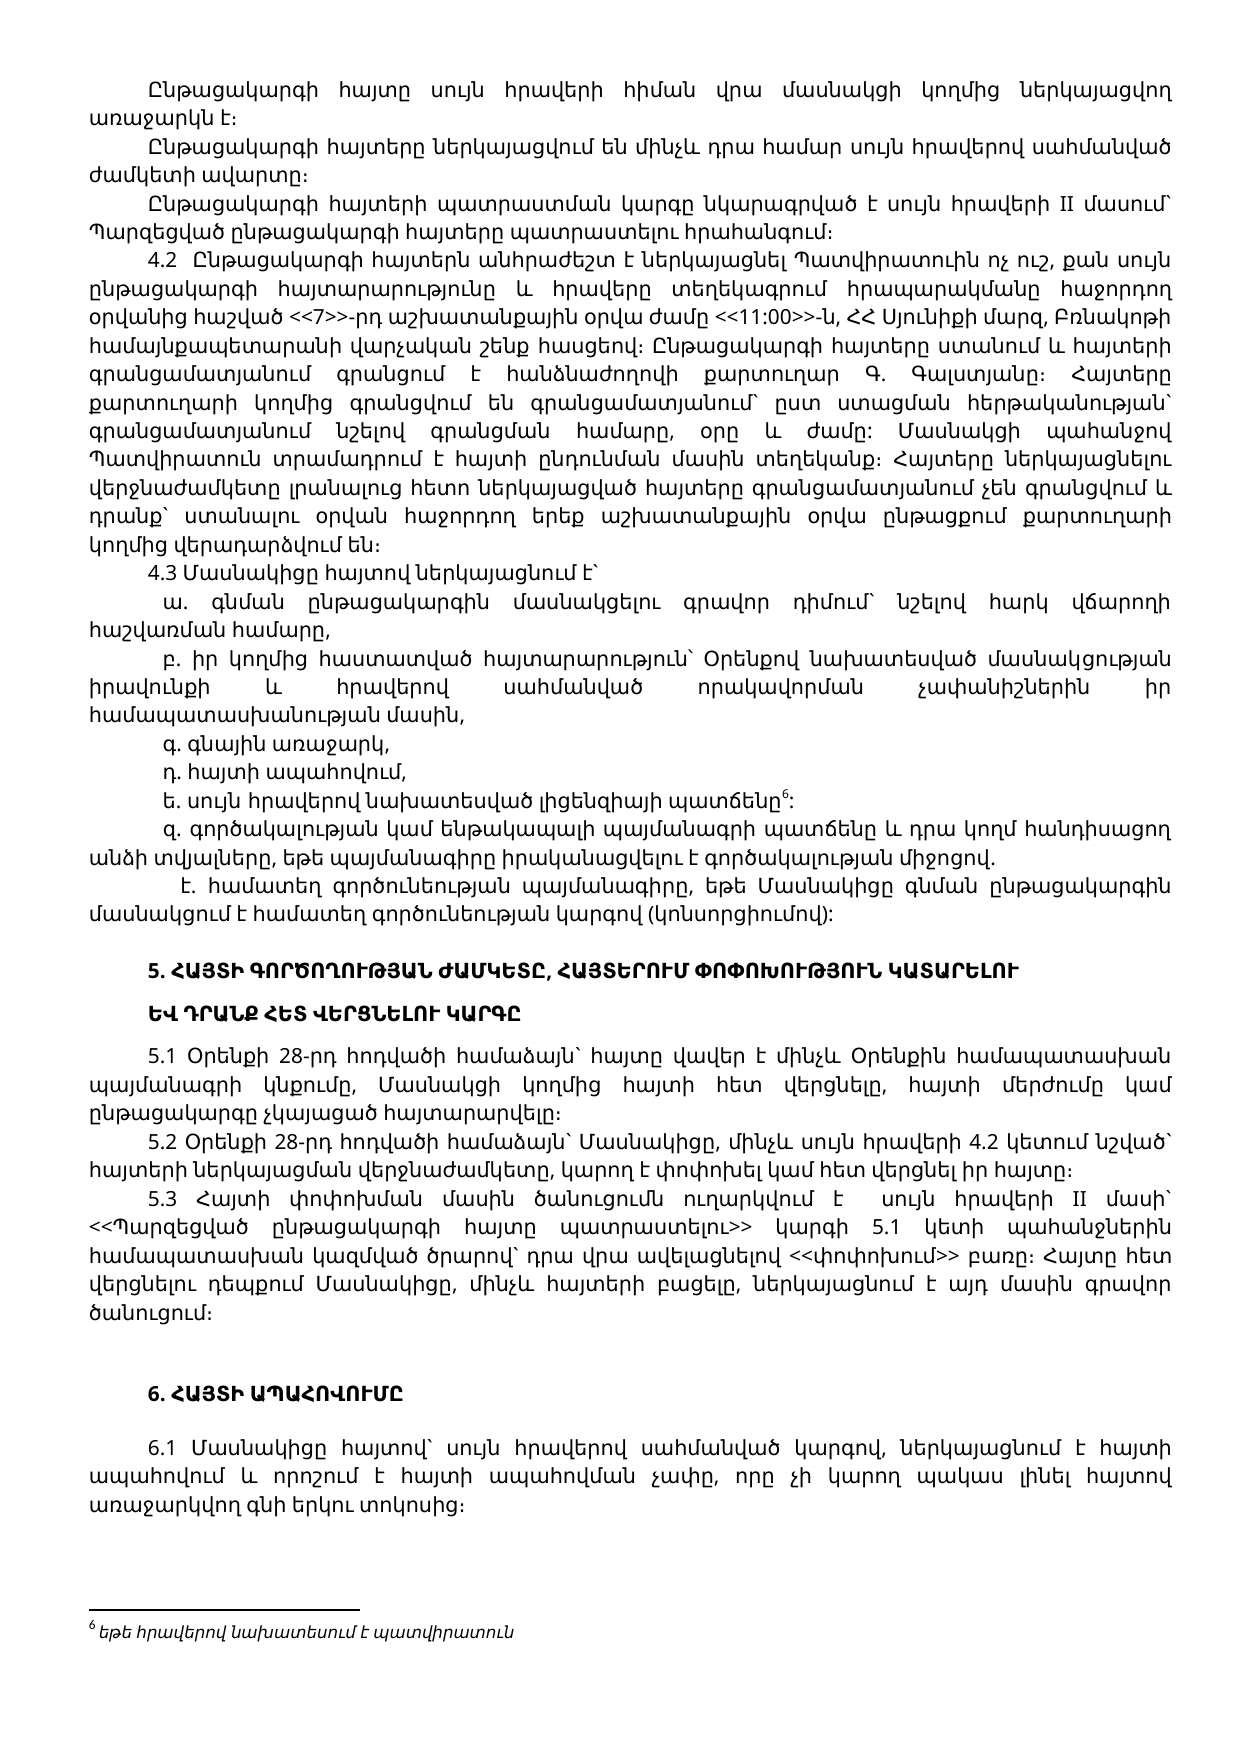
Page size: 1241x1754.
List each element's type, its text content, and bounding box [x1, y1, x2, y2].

text 5.3 Հայտի փոփոխման մասին ծանուցումն ուղարկվում է սույն հրավերի II մասի` <<Պարզեցված ընթացակարգի հայտը պատրաստելու>> կարգի 5.1 կետի պահանջներին համապատասխան կազմված ծրարով` դրա վրա ավելացնելով <<փոփոխում>> բառը։ Հայտը հետ վերցնելու դեպքում Մասնակիցը, մինչև հայտերի բացելը, ներկայացնում է այդ մասին գրավոր ծանուցում։ [89, 1184, 1172, 1326]
text ե. սույն հրավերով նախատեսված լիցենզիայի պատճենը: [89, 786, 1172, 814]
text ԵՎ ԴՐԱՆՔ ՀԵՏ ՎԵՐՑՆԵԼՈՒ ԿԱՐԳԸ [89, 999, 1172, 1027]
text 6. ՀԱՅՏԻ ԱՊԱՀՈՎՈՒՄԸ [89, 1379, 1172, 1408]
text բ. իր կողմից հաստատված հայտարարություն՝ Օրենքով նախատեսված մասնակցության իրավունքի և հրավերով սահմանված որակավորման չափանիշներին իր համապատասխանության մասին, [89, 644, 1172, 729]
text 5.1 Օրենքի 28-րդ հոդվածի համաձայն` հայտը վավեր է մինչև Օրենքին համապատասխան պայմանագրի կնքումը, Մասնակցի կողմից հայտի հետ վերցնելը, հայտի մերժումը կամ ընթացակարգը չկայացած հայտարարվելը։ [89, 1042, 1172, 1127]
text 6.1 Մասնակիցը հայտով` սույն հրավերով սահմանված կարգով, ներկայացնում է հայտի ապահովում և որոշում է հայտի ապահովման չափը, որը չի կարող պակաս լինել հայտով առաջարկվող գնի երկու տոկոսից։ [89, 1433, 1172, 1518]
text Ընթացակարգի հայտերը ներկայացվում են մինչև դրա համար սույն հրավերով սահմանված ժամկետի ավարտը։ [89, 132, 1172, 189]
text Ընթացակարգի հայտերի պատրաստման կարգը նկարագրված է սույն հրավերի II մասում` Պարզեցված ընթացակարգի հայտերը պատրաստելու հրահանգում։ [89, 189, 1172, 246]
text 4.2 Ընթացակարգի հայտերն անհրաժեշտ է ներկայացնել Պատվիրատուին ոչ ուշ, քան սույն ընթացակարգի հայտարարությունը և հրավերը տեղեկագրում հրապարակմանը հաջորդող օրվանից հաշված <<7>>-րդ աշխատանքային օրվա ժամը <<11:00>>-ն, ՀՀ Սյունիքի մարզ, Բռնակոթի համայնքապետարանի վարչական շենք հասցեով։ Ընթացակարգի հայտերը ստանում և հայտերի գրանցամատյանում գրանցում է հանձնաժողովի քարտուղար Գ. Գալստյանը։ Հայտերը քարտուղարի կողմից գրանցվում են գրանցամատյանում` ըստ ստացման հերթականության` գրանցամատյանում նշելով գրանցման համարը, օրը և ժամը: Մասնակցի պահանջով Պատվիրատուն տրամադրում է հայտի ընդունման մասին տեղեկանք։ Հայտերը ներկայացնելու վերջնաժամկետը լրանալուց հետո ներկայացված հայտերը գրանցամատյանում չեն գրանցվում և դրանք` ստանալու օրվան հաջորդող երեք աշխատանքային օրվա ընթացքում քարտուղարի կողմից վերադարձվում են։ [89, 246, 1172, 558]
text 4.3 Մասնակիցը հայտով ներկայացնում է` [89, 558, 1172, 587]
text զ. գործակալության կամ ենթակապալի պայմանագրի պատճենը և դրա կողմ հանդիսացող անձի տվյալները, եթե պայմանագիրը իրականացվելու է գործակալության միջոցով. [89, 814, 1172, 871]
text 5. ՀԱՅՏԻ ԳՈՐԾՈՂՈՒԹՅԱՆ ԺԱՄԿԵՏԸ, ՀԱՅՏԵՐՈՒՄ ՓՈՓՈԽՈՒԹՅՈՒՆ ԿԱՏԱՐԵԼՈՒ [89, 956, 1172, 985]
text ա. գնման ընթացակարգին մասնակցելու գրավոր դիմում` նշելով հարկ վճարողի հաշվառման համարը, [89, 587, 1172, 644]
text դ. հայտի ապահովում, [89, 757, 1172, 786]
text է. համատեղ գործունեության պայմանագիրը, եթե Մասնակիցը գնման ընթացակարգին մասնակցում է համատեղ գործունեության կարգով (կոնսորցիումով): [89, 871, 1172, 928]
text 5.2 Օրենքի 28-րդ հոդվածի համաձայն` Մասնակիցը, մինչև սույն հրավերի 4.2 կետում նշված` հայտերի ներկայացման վերջնաժամկետը, կարող է փոփոխել կամ հետ վերցնել իր հայտը։ [89, 1127, 1172, 1184]
text Ընթացակարգի հայտը սույն հրավերի հիման վրա մասնակցի կողմից ներկայացվող առաջարկն է։ [89, 75, 1172, 132]
text գ. գնային առաջարկ, [89, 729, 1172, 757]
